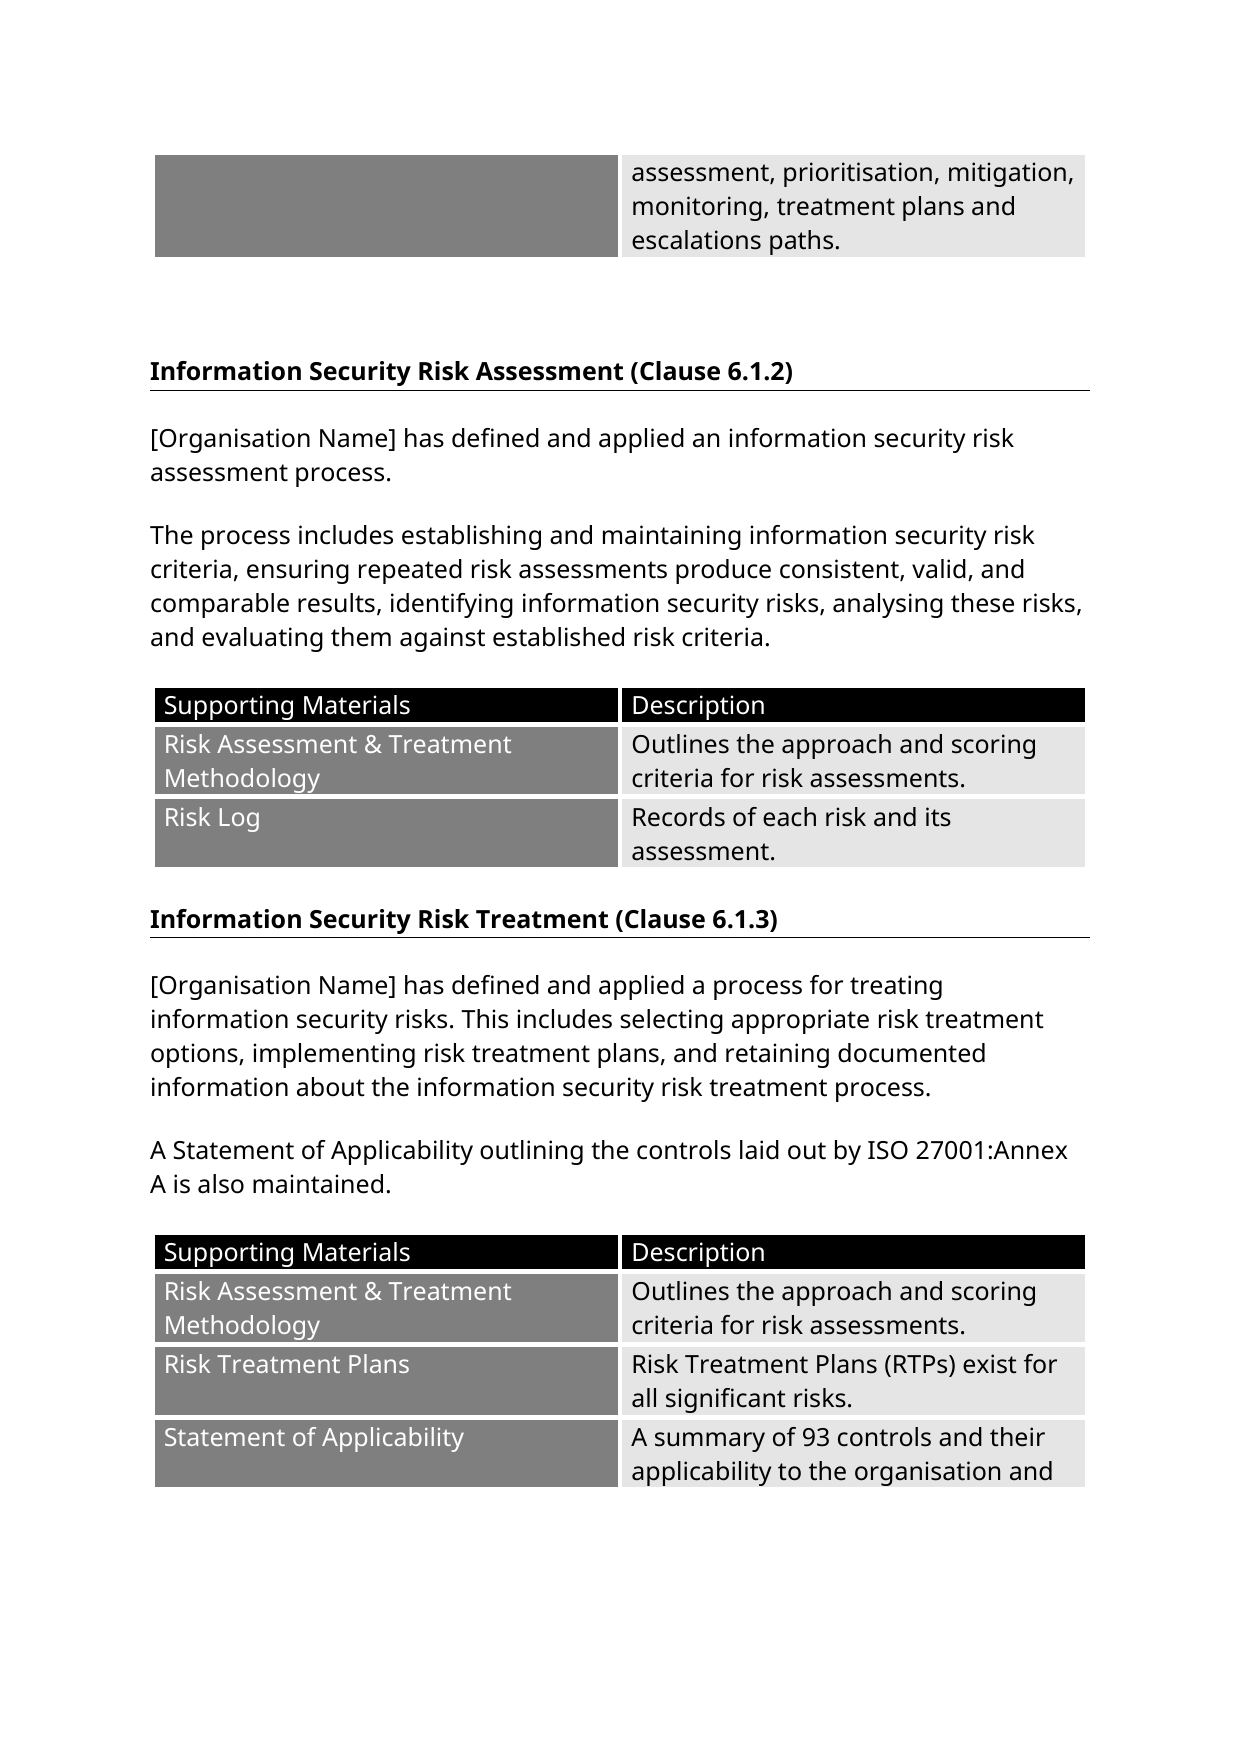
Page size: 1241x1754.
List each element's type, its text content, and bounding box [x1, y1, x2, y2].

table_cell Outlines the approach and scoring criteria for risk assessments. [622, 1274, 1085, 1342]
text [Organisation Name] has defined and applied an information security risk assessment process. [150, 420, 1090, 488]
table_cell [622, 155, 1085, 257]
text [Organisation Name] has defined and applied a process for treating information security risks. This includes selecting appropriate risk treatment options, implementing risk treatment plans, and retaining documented information about the information security risk treatment process. [150, 968, 1090, 1104]
text The process includes establishing and maintaining information security risk criteria, ensuring repeated risk assessments produce consistent, valid, and comparable results, identifying information security risks, analysing these risks, and evaluating them against established risk criteria. [150, 518, 1090, 654]
subtitle Information Security Risk Assessment (Clause 6.1.2) [150, 354, 1090, 390]
table_header Supporting Materials [155, 688, 618, 722]
table_cell Records of each risk and its assessment. [622, 799, 1085, 867]
table_cell Risk Log [155, 799, 618, 867]
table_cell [622, 1420, 1085, 1487]
table_header Description [622, 688, 1085, 722]
table_cell Risk Treatment Plans [155, 1347, 618, 1415]
table_cell Outlines the approach and scoring criteria for risk assessments. [622, 727, 1085, 794]
table_cell Risk Assessment & Treatment Methodology [155, 727, 618, 794]
text A Statement of Applicability outlining the controls laid out by ISO 27001:Annex A is also maintained. [150, 1133, 1090, 1201]
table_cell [155, 1420, 618, 1487]
table_header Supporting Materials [155, 1235, 618, 1269]
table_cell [155, 155, 618, 257]
subtitle Information Security Risk Treatment (Clause 6.1.3) [150, 901, 1090, 937]
table_cell Risk Assessment & Treatment Methodology [155, 1274, 618, 1342]
table_cell Risk Treatment Plans (RTPs) exist for all significant risks. [622, 1347, 1085, 1415]
table_header Description [622, 1235, 1085, 1269]
